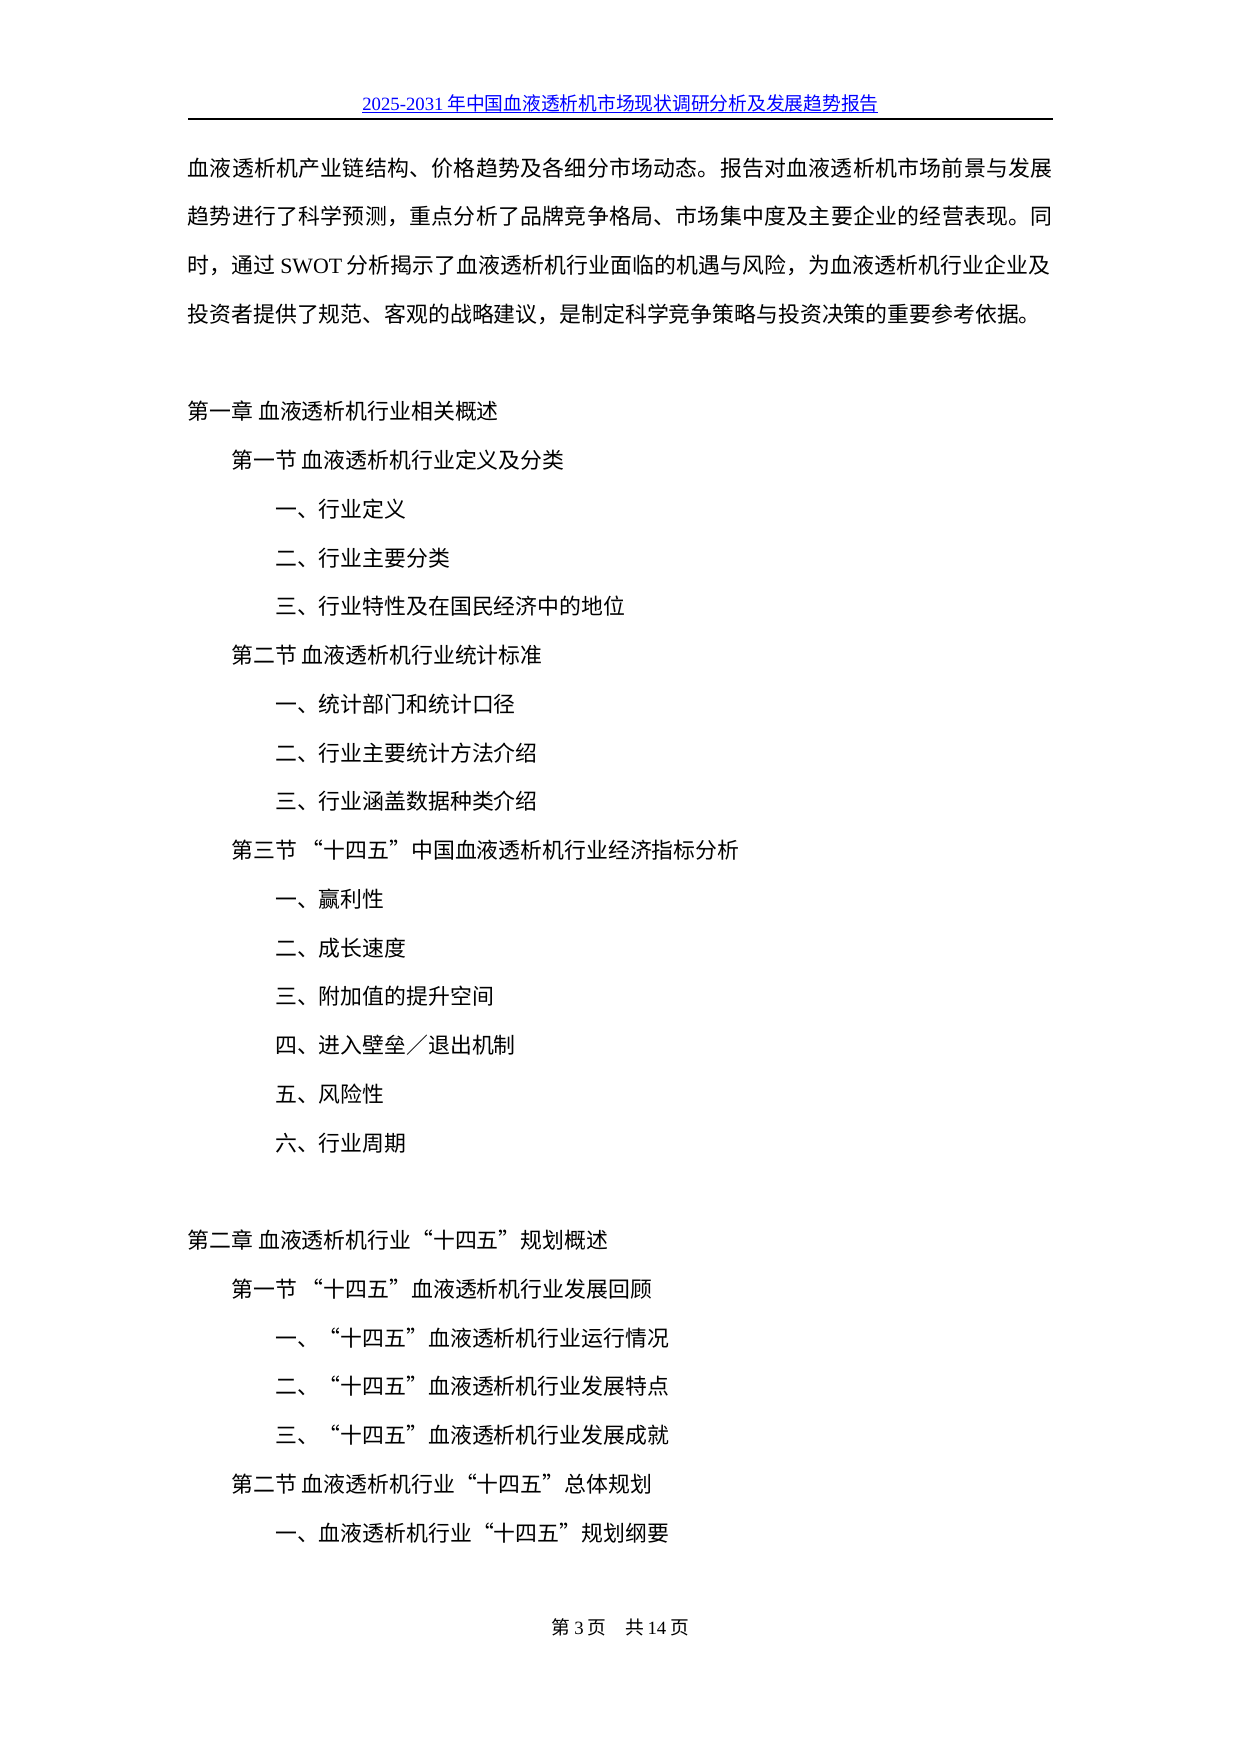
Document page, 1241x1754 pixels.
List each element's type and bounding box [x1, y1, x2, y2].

text [187, 150, 1053, 1548]
